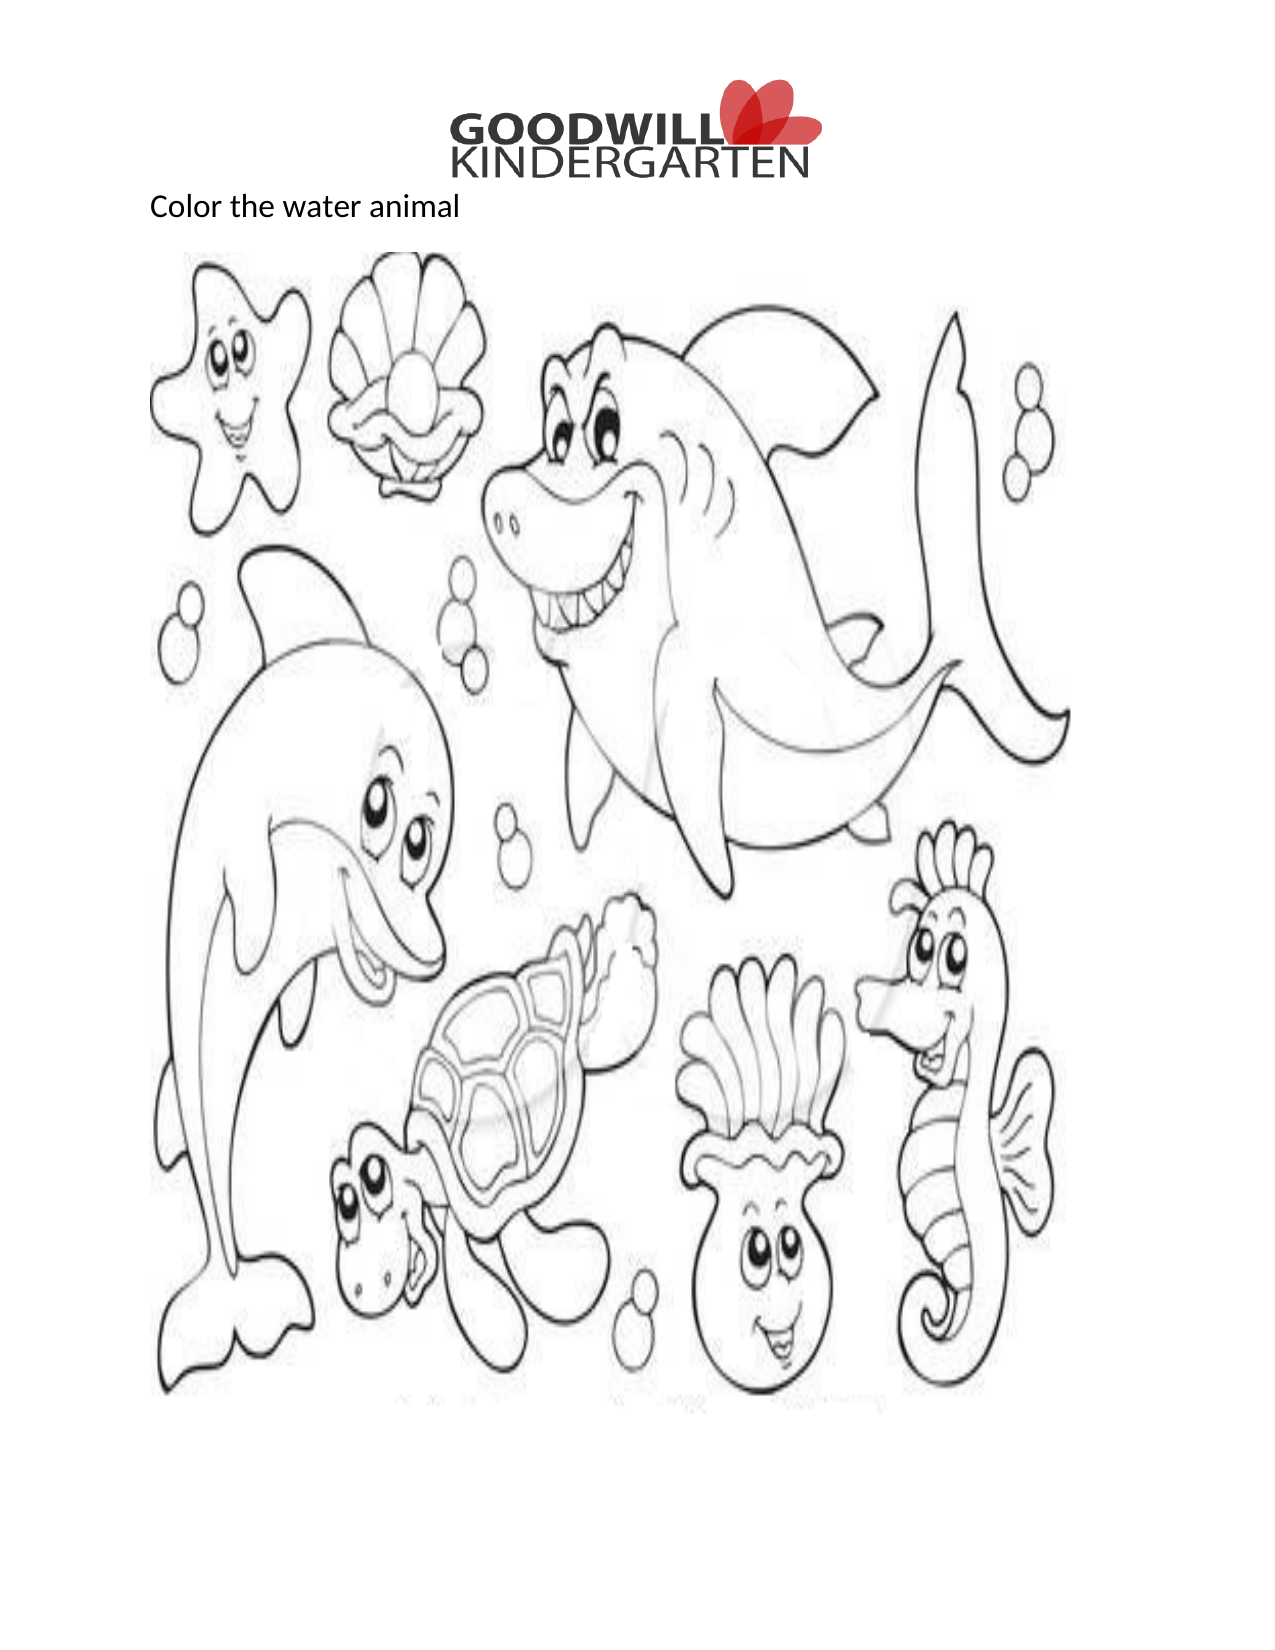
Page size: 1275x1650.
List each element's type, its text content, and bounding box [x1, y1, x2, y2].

picture [150, 252, 1130, 1414]
picture [439, 75, 831, 185]
text Color the water animal [150, 185, 1125, 225]
